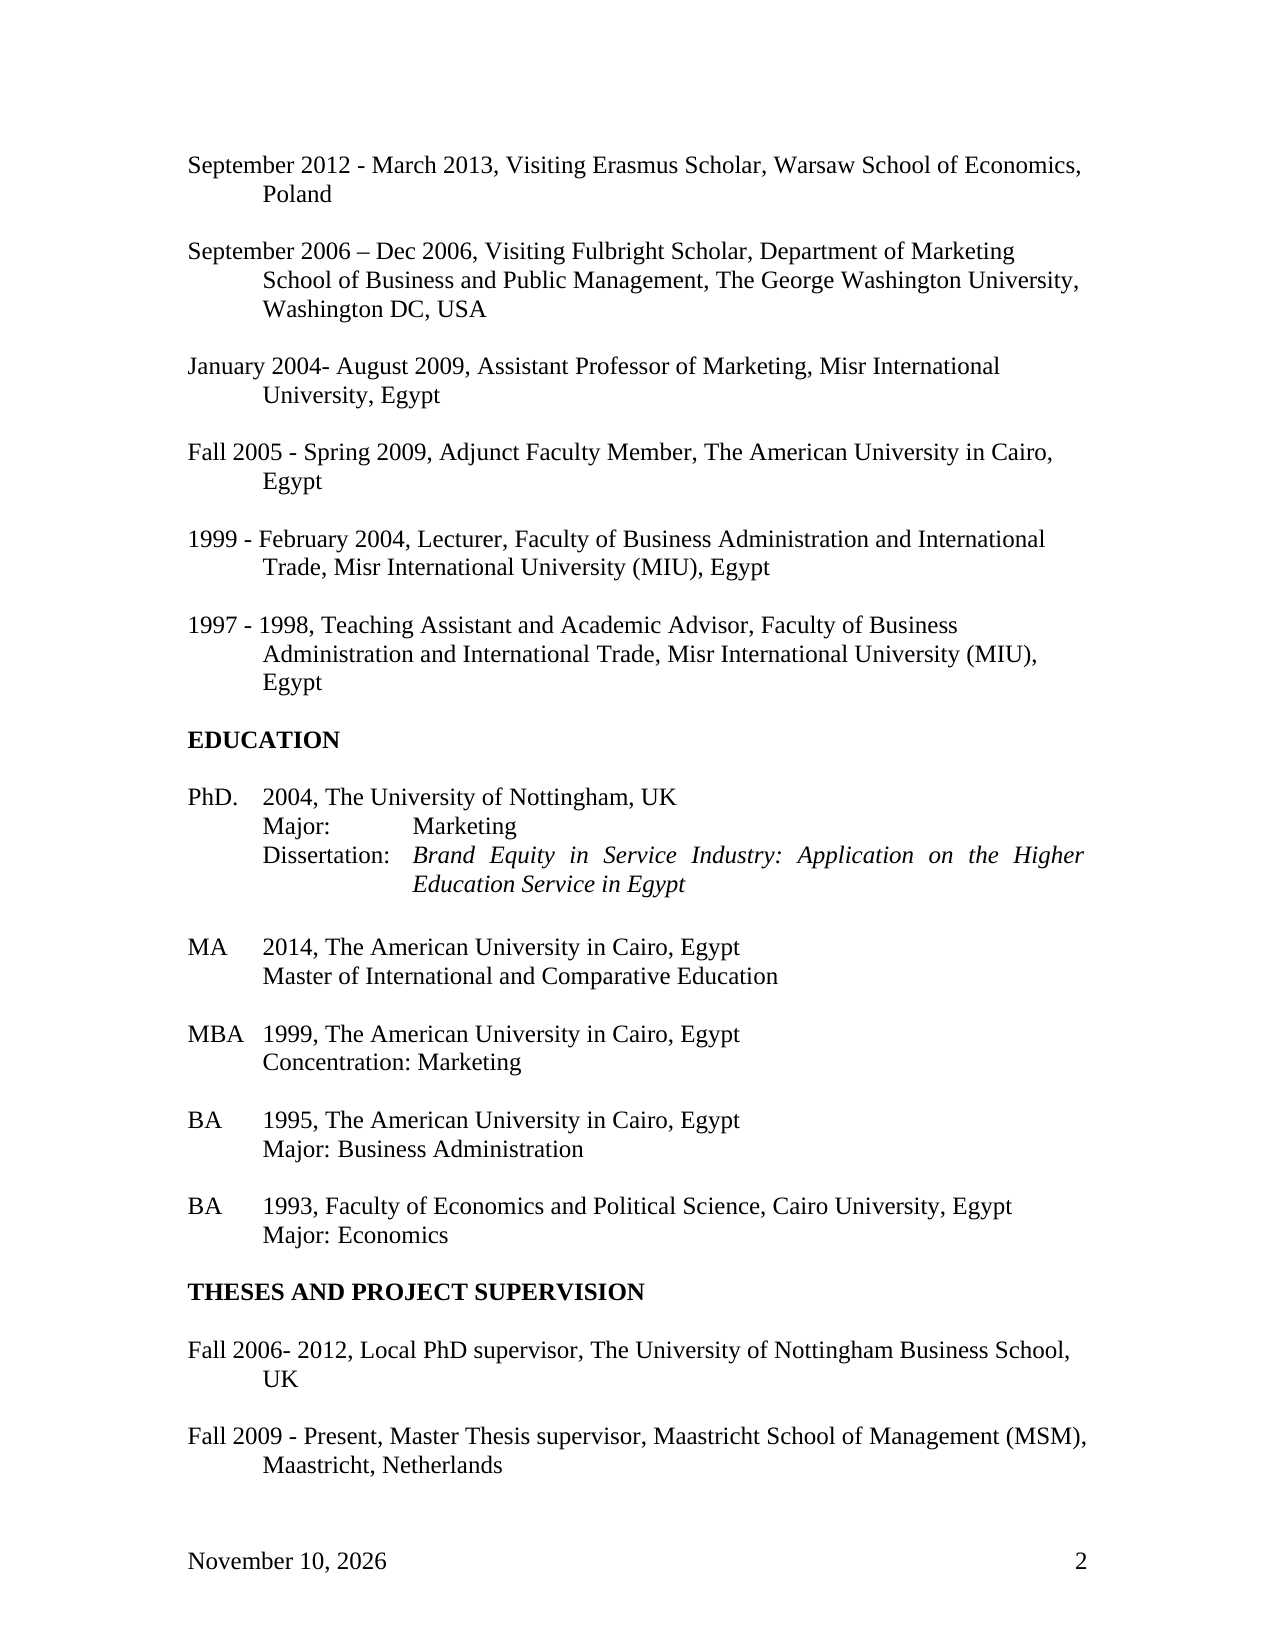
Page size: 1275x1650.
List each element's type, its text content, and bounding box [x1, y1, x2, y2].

text 1997 - 1998, Teaching Assistant and Academic Advisor, Faculty of Business Administration and International Trade, Misr International University (MIU), Egypt [187, 610, 1087, 696]
text Concentration: Marketing [187, 1047, 1087, 1076]
text September 2012 - March 2013, Visiting Erasmus Scholar, Warsaw School of Economics, Poland [187, 150, 1087, 207]
text BA 1995, The American University in Cairo, Egypt [187, 1105, 1087, 1134]
text MBA 1999, The American University in Cairo, Egypt [187, 1019, 1087, 1047]
text Fall 2006- 2012, Local PhD supervisor, The University of Nottingham Business School, UK [187, 1335, 1087, 1392]
list Dissertation: Brand Equity in Service Industry: Application on the Higher Education Service in Egypt [262, 840, 1087, 897]
text Master of International and Comparative Education [187, 961, 1087, 990]
text Education [187, 725, 1087, 754]
text BA 1993, Faculty of Economics and Political Science, Cairo University, Egypt [187, 1191, 1087, 1220]
text Major: Economics [187, 1220, 1087, 1249]
text Theses and project Supervision [187, 1277, 1087, 1306]
text Major: Marketing [187, 811, 1087, 840]
text PhD. 2004, The University of Nottingham, UK [187, 782, 1087, 811]
text MA 2014, The American University in Cairo, Egypt [187, 932, 1087, 961]
text Major: Business Administration [187, 1134, 1087, 1162]
text Fall 2005 - Spring 2009, Adjunct Faculty Member, The American University in Cairo, Egypt [187, 437, 1087, 495]
text 1999 - February 2004, Lecturer, Faculty of Business Administration and International Trade, Misr International University (MIU), Egypt [187, 524, 1087, 581]
text January 2004- August 2009, Assistant Professor of Marketing, Misr International University, Egypt [187, 351, 1087, 409]
text September 2006 – Dec 2006, Visiting Fulbright Scholar, Department of Marketing School of Business and Public Management, The George Washington University, Washington DC, USA [187, 236, 1087, 322]
text Fall 2009 - Present, Master Thesis supervisor, Maastricht School of Management (MSM), Maastricht, Netherlands [187, 1421, 1087, 1479]
